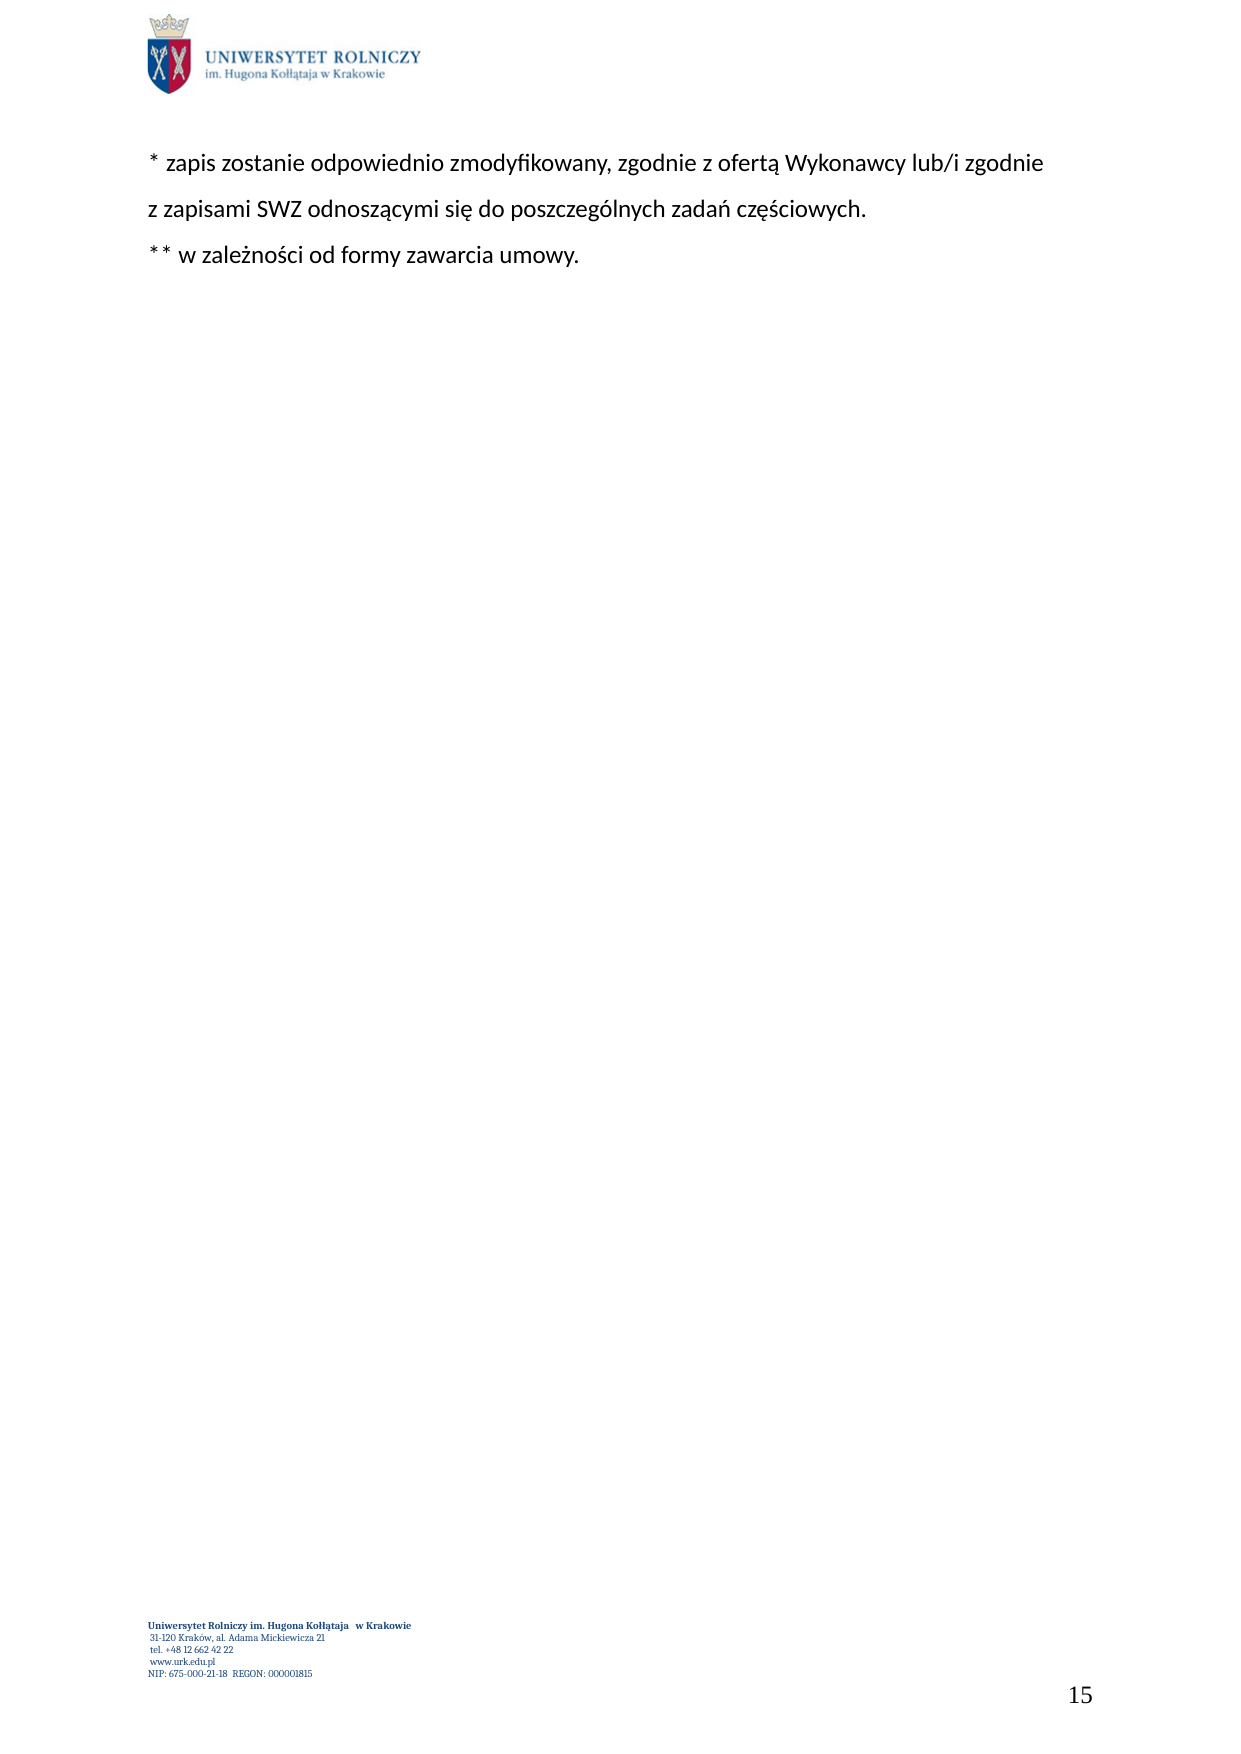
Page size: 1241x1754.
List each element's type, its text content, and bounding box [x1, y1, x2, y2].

text * zapis zostanie odpowiednio zmodyfikowany, zgodnie z ofertą Wykonawcy lub/i zgodnie z zapisami SWZ odnoszącymi się do poszczególnych zadań częściowych. [148, 148, 1093, 224]
text ** w zależności od formy zawarcia umowy. [148, 239, 1093, 269]
picture [147, 14, 421, 94]
